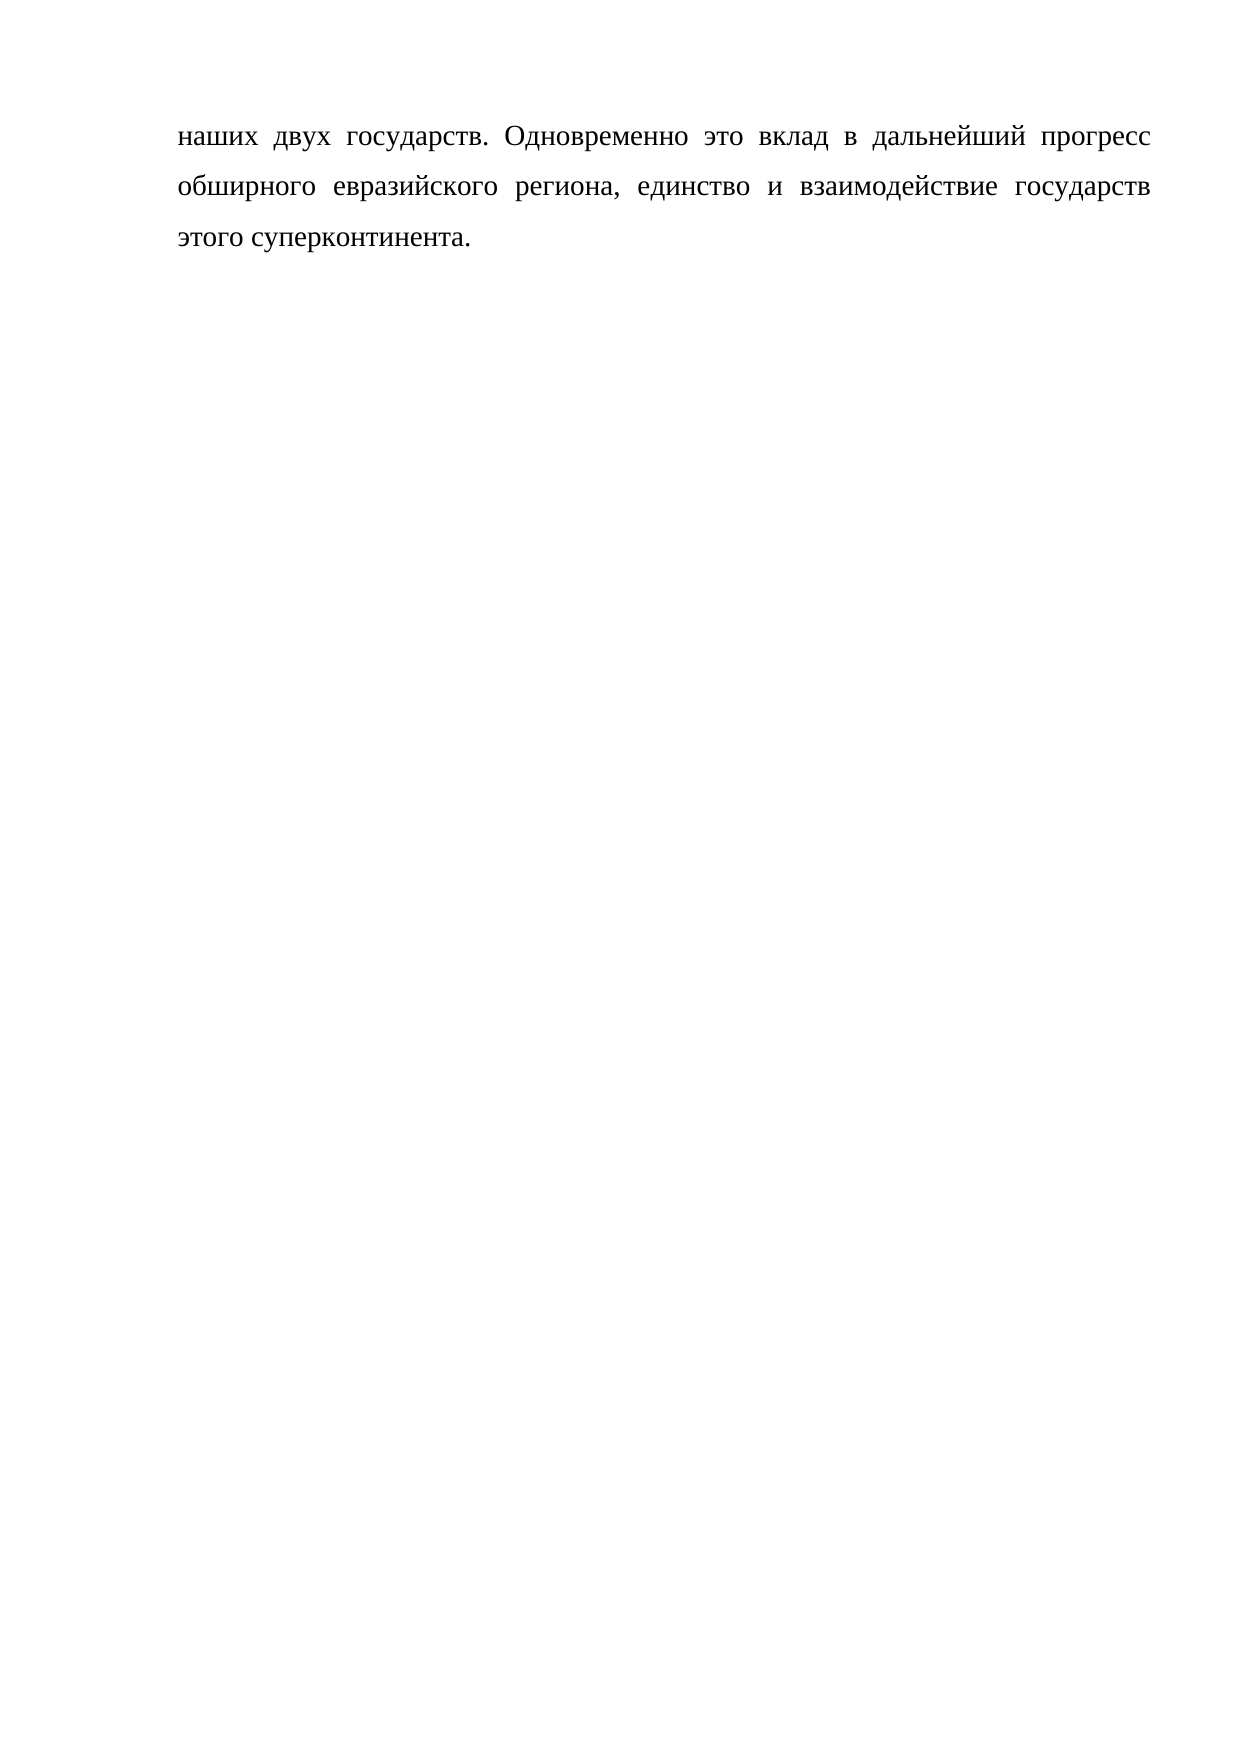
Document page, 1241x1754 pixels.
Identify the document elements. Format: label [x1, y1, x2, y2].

text [177, 118, 1152, 252]
